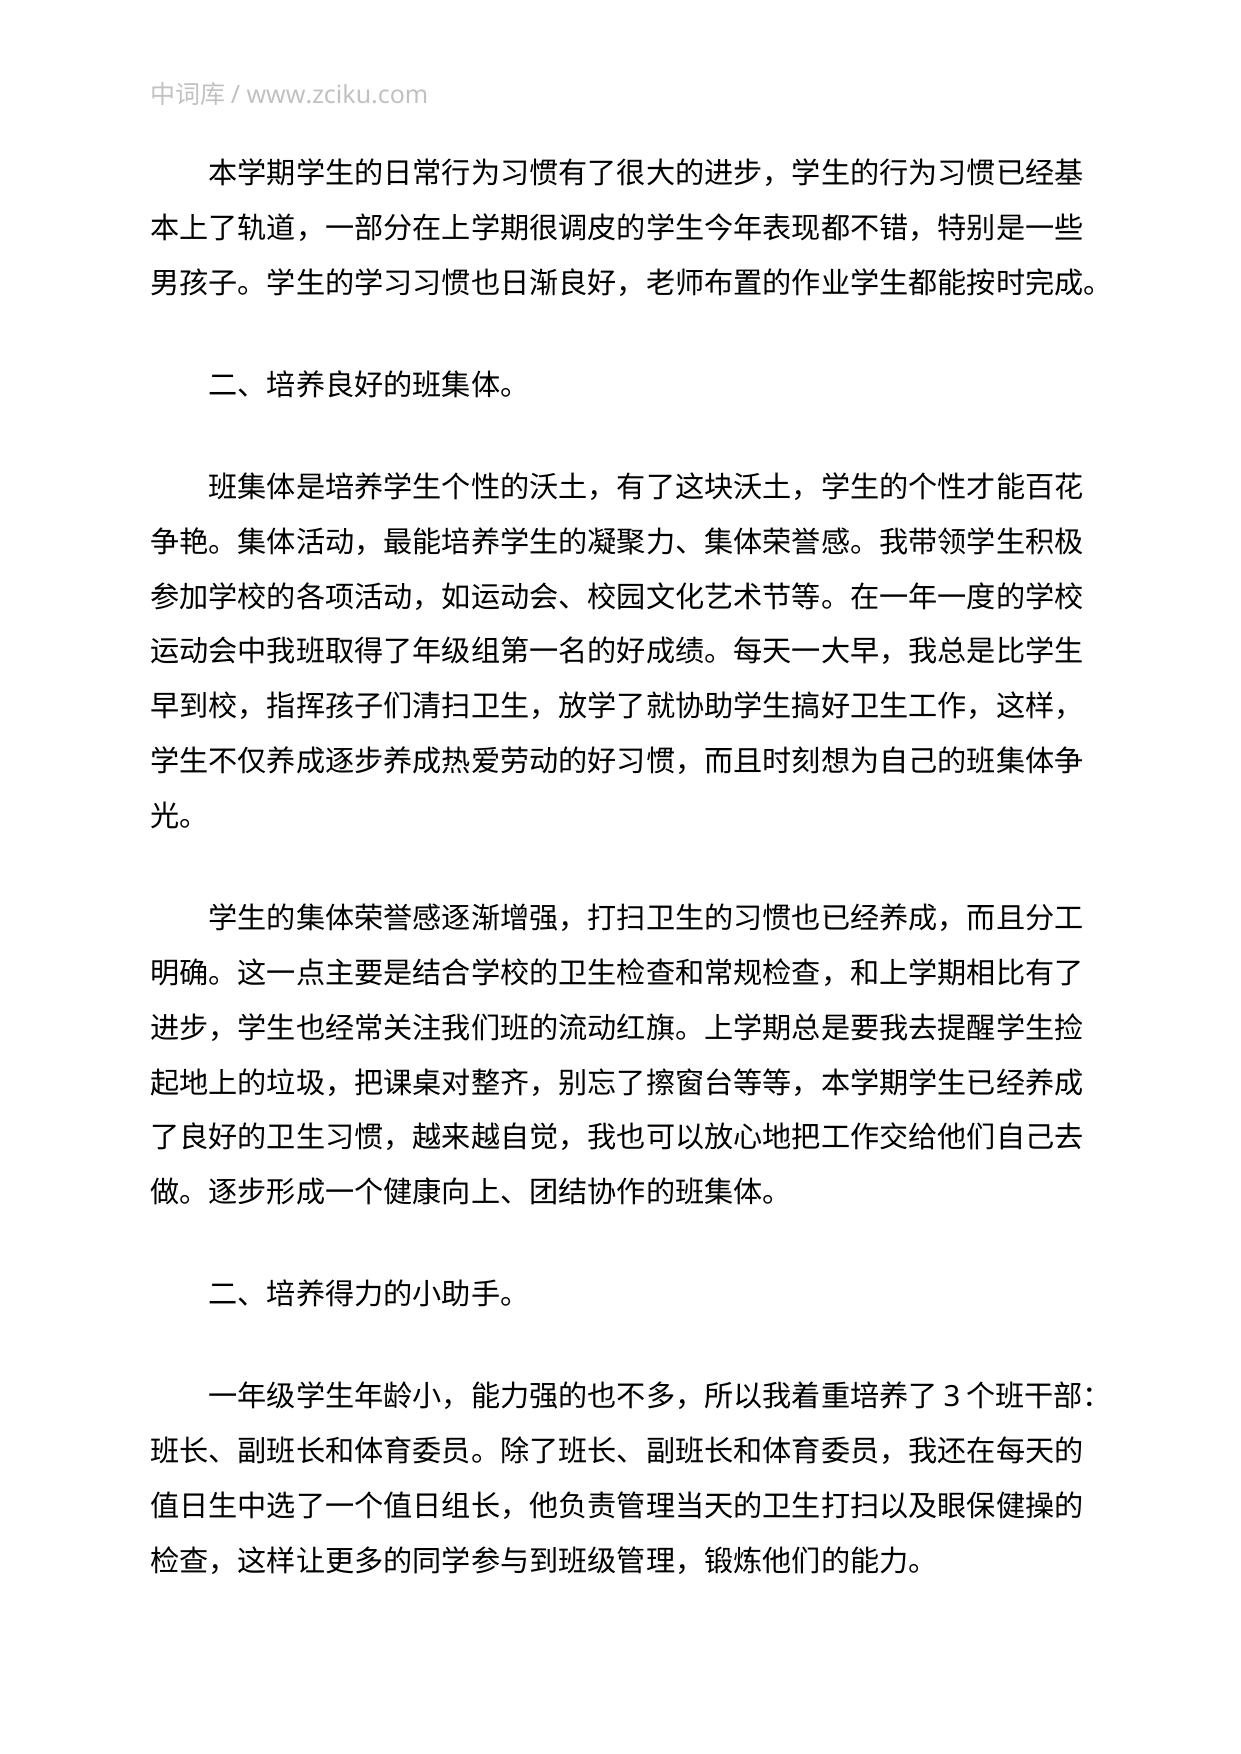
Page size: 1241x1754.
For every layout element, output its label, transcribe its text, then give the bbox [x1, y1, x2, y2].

text 一年级学生年龄小，能力强的也不多，所以我着重培养了3个班干部：班长、副班长和体育委员。除了班长、副班长和体育委员，我还在每天的值日生中选了一个值日组长，他负责管理当天的卫生打扫以及眼保健操的检查，这样让更多的同学参与到班级管理，锻炼他们的能力。 [150, 1372, 1090, 1579]
text 班集体是培养学生个性的沃土，有了这块沃土，学生的个性才能百花争艳。集体活动，最能培养学生的凝聚力、集体荣誉感。我带领学生积极参加学校的各项活动，如运动会、校园文化艺术节等。在一年一度的学校运动会中我班取得了年级组第一名的好成绩。每天一大早，我总是比学生早到校，指挥孩子们清扫卫生，放学了就协助学生搞好卫生工作，这样，学生不仅养成逐步养成热爱劳动的好习惯，而且时刻想为自己的班集体争光。 [150, 463, 1090, 835]
text 二、培养得力的小助手。 [150, 1271, 1090, 1313]
text 本学期学生的日常行为习惯有了很大的进步，学生的行为习惯已经基本上了轨道，一部分在上学期很调皮的学生今年表现都不错，特别是一些男孩子。学生的学习习惯也日渐良好，老师布置的作业学生都能按时完成。 [150, 150, 1090, 302]
text 学生的集体荣誉感逐渐增强，打扫卫生的习惯也已经养成，而且分工明确。这一点主要是结合学校的卫生检查和常规检查，和上学期相比有了进步，学生也经常关注我们班的流动红旗。上学期总是要我去提醒学生捡起地上的垃圾，把课桌对整齐，别忘了擦窗台等等，本学期学生已经养成了良好的卫生习惯，越来越自觉，我也可以放心地把工作交给他们自己去做。逐步形成一个健康向上、团结协作的班集体。 [150, 894, 1090, 1211]
text 二、培养良好的班集体。 [150, 362, 1090, 404]
